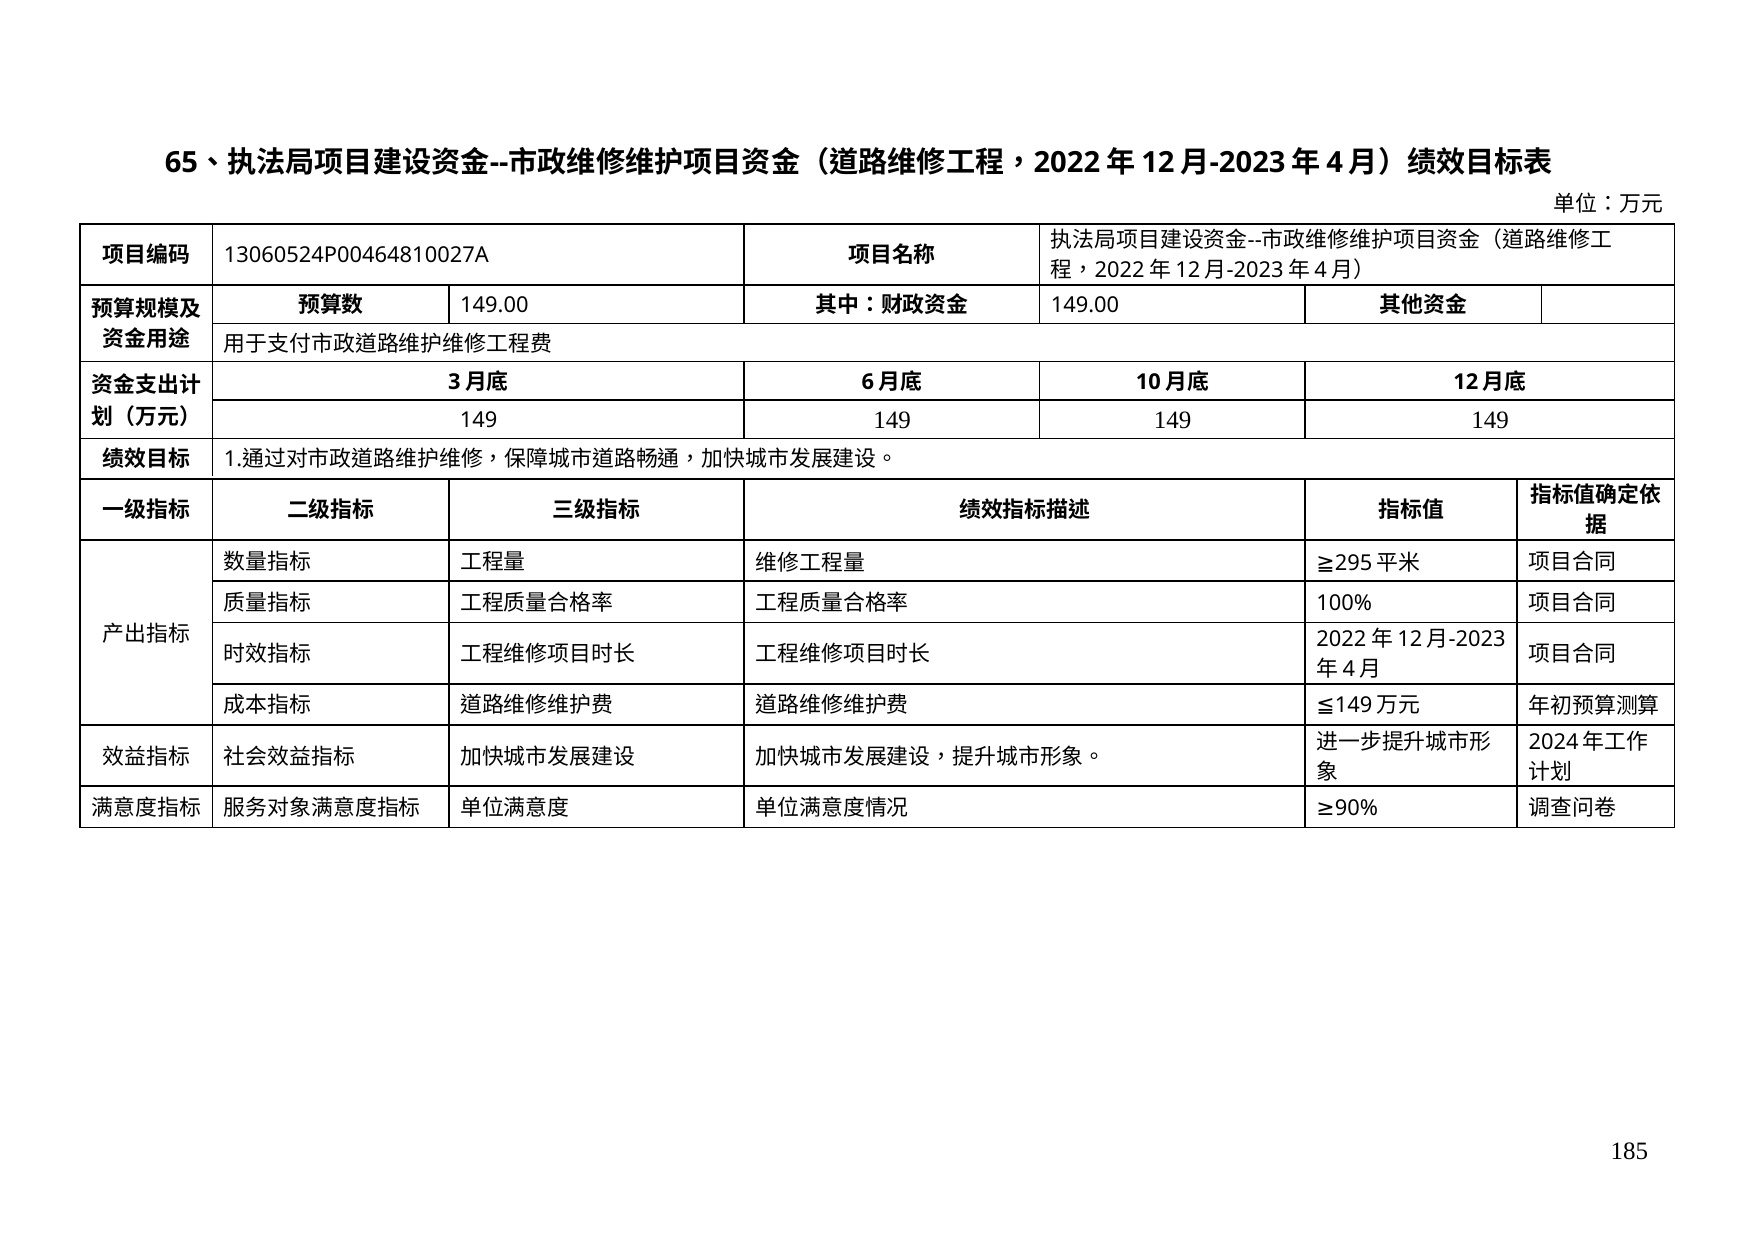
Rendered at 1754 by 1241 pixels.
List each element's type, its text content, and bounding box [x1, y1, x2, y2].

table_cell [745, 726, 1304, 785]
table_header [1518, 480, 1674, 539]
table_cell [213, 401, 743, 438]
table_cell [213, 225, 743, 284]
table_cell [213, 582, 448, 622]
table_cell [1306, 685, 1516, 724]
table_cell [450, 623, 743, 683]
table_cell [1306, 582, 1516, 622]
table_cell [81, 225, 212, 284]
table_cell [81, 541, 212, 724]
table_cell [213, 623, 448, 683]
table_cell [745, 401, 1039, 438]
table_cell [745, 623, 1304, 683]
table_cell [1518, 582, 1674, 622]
text 65、执法局项目建设资金--市政维修维护项目资金（道路维修工程，2022年12月-2023年4月）绩效目标表 [106, 142, 1648, 181]
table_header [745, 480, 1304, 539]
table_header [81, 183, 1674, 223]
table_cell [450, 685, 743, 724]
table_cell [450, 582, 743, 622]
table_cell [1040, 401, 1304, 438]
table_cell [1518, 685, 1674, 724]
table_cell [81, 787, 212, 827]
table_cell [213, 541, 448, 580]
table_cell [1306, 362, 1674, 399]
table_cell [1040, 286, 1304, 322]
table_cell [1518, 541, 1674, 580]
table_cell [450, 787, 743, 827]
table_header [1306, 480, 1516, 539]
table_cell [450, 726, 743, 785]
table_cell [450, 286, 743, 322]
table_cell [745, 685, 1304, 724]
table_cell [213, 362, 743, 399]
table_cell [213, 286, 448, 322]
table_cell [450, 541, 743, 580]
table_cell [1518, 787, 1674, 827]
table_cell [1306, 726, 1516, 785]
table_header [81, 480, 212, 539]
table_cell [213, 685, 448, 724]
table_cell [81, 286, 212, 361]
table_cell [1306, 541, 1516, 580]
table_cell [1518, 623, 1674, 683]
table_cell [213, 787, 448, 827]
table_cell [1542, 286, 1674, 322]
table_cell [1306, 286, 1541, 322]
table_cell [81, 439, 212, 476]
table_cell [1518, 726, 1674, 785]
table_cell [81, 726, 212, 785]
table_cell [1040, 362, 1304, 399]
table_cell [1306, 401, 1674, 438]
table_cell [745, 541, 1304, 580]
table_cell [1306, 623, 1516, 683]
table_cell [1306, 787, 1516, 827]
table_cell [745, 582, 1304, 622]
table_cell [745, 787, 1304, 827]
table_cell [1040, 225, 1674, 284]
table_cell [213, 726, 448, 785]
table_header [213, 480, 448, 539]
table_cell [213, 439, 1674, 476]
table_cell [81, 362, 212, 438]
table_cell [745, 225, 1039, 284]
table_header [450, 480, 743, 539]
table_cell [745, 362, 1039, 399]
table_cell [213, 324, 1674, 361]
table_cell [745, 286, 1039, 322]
